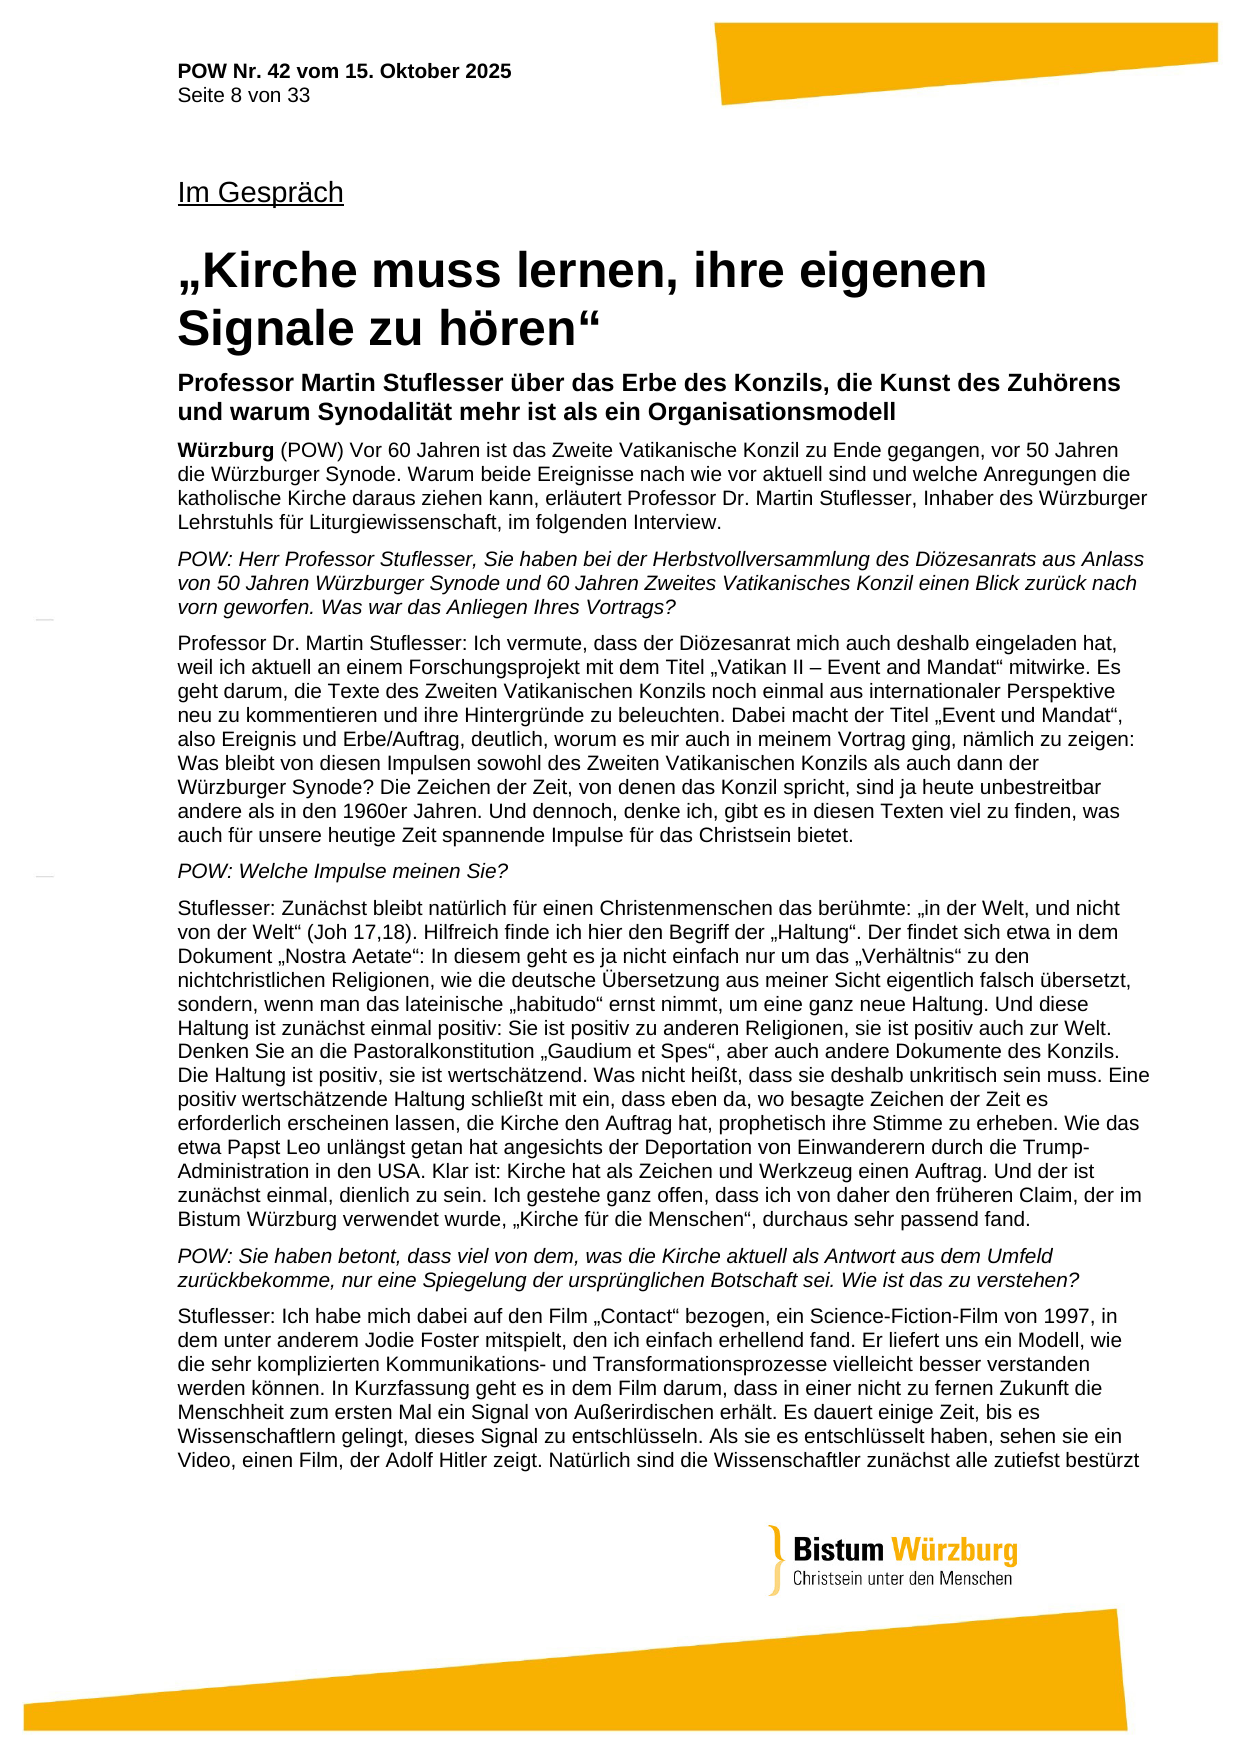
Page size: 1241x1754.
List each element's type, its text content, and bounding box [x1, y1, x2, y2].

text POW: Sie haben betont, dass viel von dem, was die Kirche aktuell als Antwort aus dem Umfeld zurückbekomme, nur eine Spiegelung der ursprünglichen Botschaft sei. Wie ist das zu verstehen? [177, 1243, 1152, 1291]
text Professor Dr. Martin Stuflesser: Ich vermute, dass der Diözesanrat mich auch deshalb eingeladen hat, weil ich aktuell an einem Forschungsprojekt mit dem Titel „Vatikan II – Event and Mandat“ mitwirke. Es geht darum, die Texte des Zweiten Vatikanischen Konzils noch einmal aus internationaler Perspektive neu zu kommentieren und ihre Hintergründe zu beleuchten. Dabei macht der Titel „Event und Mandat“, also Ereignis und Erbe/Auftrag, deutlich, worum es mir auch in meinem Vortrag ging, nämlich zu zeigen: Was bleibt von diesen Impulsen sowohl des Zweiten Vatikanischen Konzils als auch dann der Würzburger Synode? Die Zeichen der Zeit, von denen das Konzil spricht, sind ja heute unbestreitbar andere als in den 1960er Jahren. Und dennoch, denke ich, gibt es in diesen Texten viel zu finden, was auch für unsere heutige Zeit spannende Impulse für das Christsein bietet. [177, 631, 1152, 847]
picture [0, 0, 1241, 1754]
text Stuflesser: Ich habe mich dabei auf den Film „Contact“ bezogen, ein Science-Fiction-Film von 1997, in dem unter anderem Jodie Foster mitspielt, den ich einfach erhellend fand. Er liefert uns ein Modell, wie die sehr komplizierten Kommunikations- und Transformationsprozesse vielleicht besser verstanden werden können. In Kurzfassung geht es in dem Film darum, dass in einer nicht zu fernen Zukunft die Menschheit zum ersten Mal ein Signal von Außerirdischen erhält. Es dauert einige Zeit, bis es Wissenschaftlern gelingt, dieses Signal zu entschlüsseln. Als sie es entschlüsselt haben, sehen sie ein Video, einen Film, der Adolf Hitler zeigt. Natürlich sind die Wissenschaftler zunächst alle zutiefst bestürzt [177, 1304, 1152, 1472]
text Stuflesser: Zunächst bleibt natürlich für einen Christenmenschen das berühmte: „in der Welt, und nicht von der Welt“ (Joh 17,18). Hilfreich finde ich hier den Begriff der „Haltung“. Der findet sich etwa in dem Dokument „Nostra Aetate“: In diesem geht es ja nicht einfach nur um das „Verhältnis“ zu den nichtchristlichen Religionen, wie die deutsche Übersetzung aus meiner Sicht eigentlich falsch übersetzt, sondern, wenn man das lateinische „habitudo“ ernst nimmt, um eine ganz neue Haltung. Und diese Haltung ist zunächst einmal positiv: Sie ist positiv zu anderen Religionen, sie ist positiv auch zur Welt. Denken Sie an die Pastoralkonstitution „Gaudium et Spes“, aber auch andere Dokumente des Konzils. Die Haltung ist positiv, sie ist wertschätzend. Was nicht heißt, dass sie deshalb unkritisch sein muss. Eine positiv wertschätzende Haltung schließt mit ein, dass eben da, wo besagte Zeichen der Zeit es erforderlich erscheinen lassen, die Kirche den Auftrag hat, prophetisch ihre Stimme zu erheben. Wie das etwa Papst Leo unlängst getan hat angesichts der Deportation von Einwanderern durch die Trump-Administration in den USA. Klar ist: Kirche hat als Zeichen und Werkzeug einen Auftrag. Und der ist zunächst einmal, dienlich zu sein. Ich gestehe ganz offen, dass ich von daher den früheren Claim, der im Bistum Würzburg verwendet wurde, „Kirche für die Menschen“, durchaus sehr passend fand. [177, 896, 1152, 1231]
text Professor Martin Stuflesser über das Erbe des Konzils, die Kunst des Zuhörens und warum Synodalität mehr ist als ein Organisationsmodell [177, 368, 1152, 426]
text Würzburg (POW) Vor 60 Jahren ist das Zweite Vatikanische Konzil zu Ende gegangen, vor 50 Jahren die Würzburger Synode. Warum beide Ereignisse nach wie vor aktuell sind und welche Anregungen die katholische Kirche daraus ziehen kann, erläutert Professor Dr. Martin Stuflesser, Inhaber des Würzburger Lehrstuhls für Liturgiewissenschaft, im folgenden Interview. [177, 438, 1152, 534]
text POW: Herr Professor Stuflesser, Sie haben bei der Herbstvollversammlung des Diözesanrats aus Anlass von 50 Jahren Würzburger Synode und 60 Jahren Zweites Vatikanisches Konzil einen Blick zurück nach vorn geworfen. Was war das Anliegen Ihres Vortrags? [177, 547, 1152, 618]
text POW: Welche Impulse meinen Sie? [177, 859, 1152, 883]
text Im Gespräch [177, 175, 1152, 209]
text „Kirche muss lernen, ihre eigenen Signale zu hören“ [177, 241, 1152, 356]
